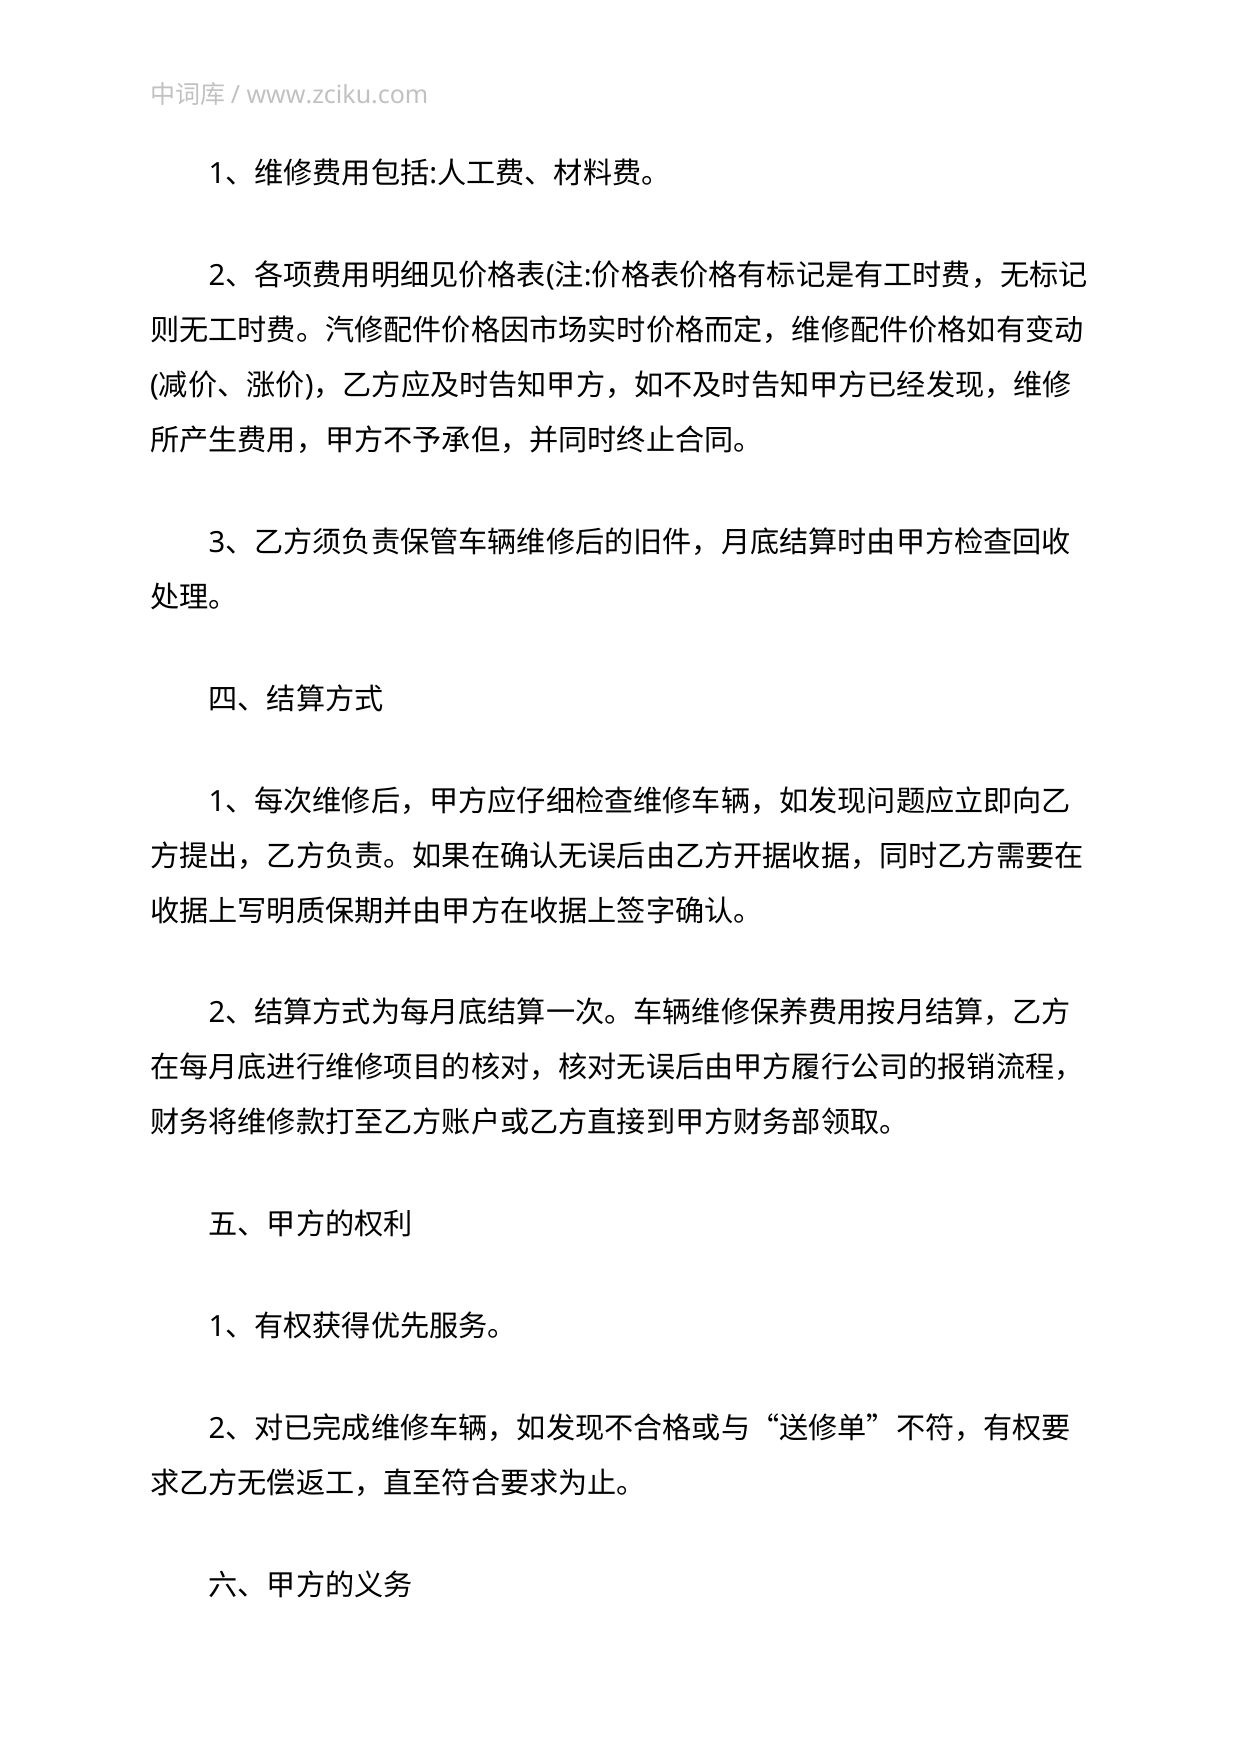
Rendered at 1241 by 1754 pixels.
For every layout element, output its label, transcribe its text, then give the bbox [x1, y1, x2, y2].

text 3、乙方须负责保管车辆维修后的旧件，月底结算时由甲方检查回收处理。 [150, 519, 1090, 616]
text 六、甲方的义务 [150, 1561, 1090, 1603]
text 2、结算方式为每月底结算一次。车辆维修保养费用按月结算，乙方在每月底进行维修项目的核对，核对无误后由甲方履行公司的报销流程，财务将维修款打至乙方账户或乙方直接到甲方财务部领取。 [150, 989, 1090, 1141]
text 1、维修费用包括:人工费、材料费。 [150, 150, 1090, 192]
text 五、甲方的权利 [150, 1201, 1090, 1243]
text 2、对已完成维修车辆，如发现不合格或与“送修单”不符，有权要求乙方无偿返工，直至符合要求为止。 [150, 1404, 1090, 1502]
text 四、结算方式 [150, 675, 1090, 718]
text 2、各项费用明细见价格表(注:价格表价格有标记是有工时费，无标记则无工时费。汽修配件价格因市场实时价格而定，维修配件价格如有变动(减价、涨价)，乙方应及时告知甲方，如不及时告知甲方已经发现，维修所产生费用，甲方不予承但，并同时终止合同。 [150, 252, 1090, 459]
text 1、每次维修后，甲方应仔细检查维修车辆，如发现问题应立即向乙方提出，乙方负责。如果在确认无误后由乙方开据收据，同时乙方需要在收据上写明质保期并由甲方在收据上签字确认。 [150, 777, 1090, 929]
text 1、有权获得优先服务。 [150, 1302, 1090, 1345]
